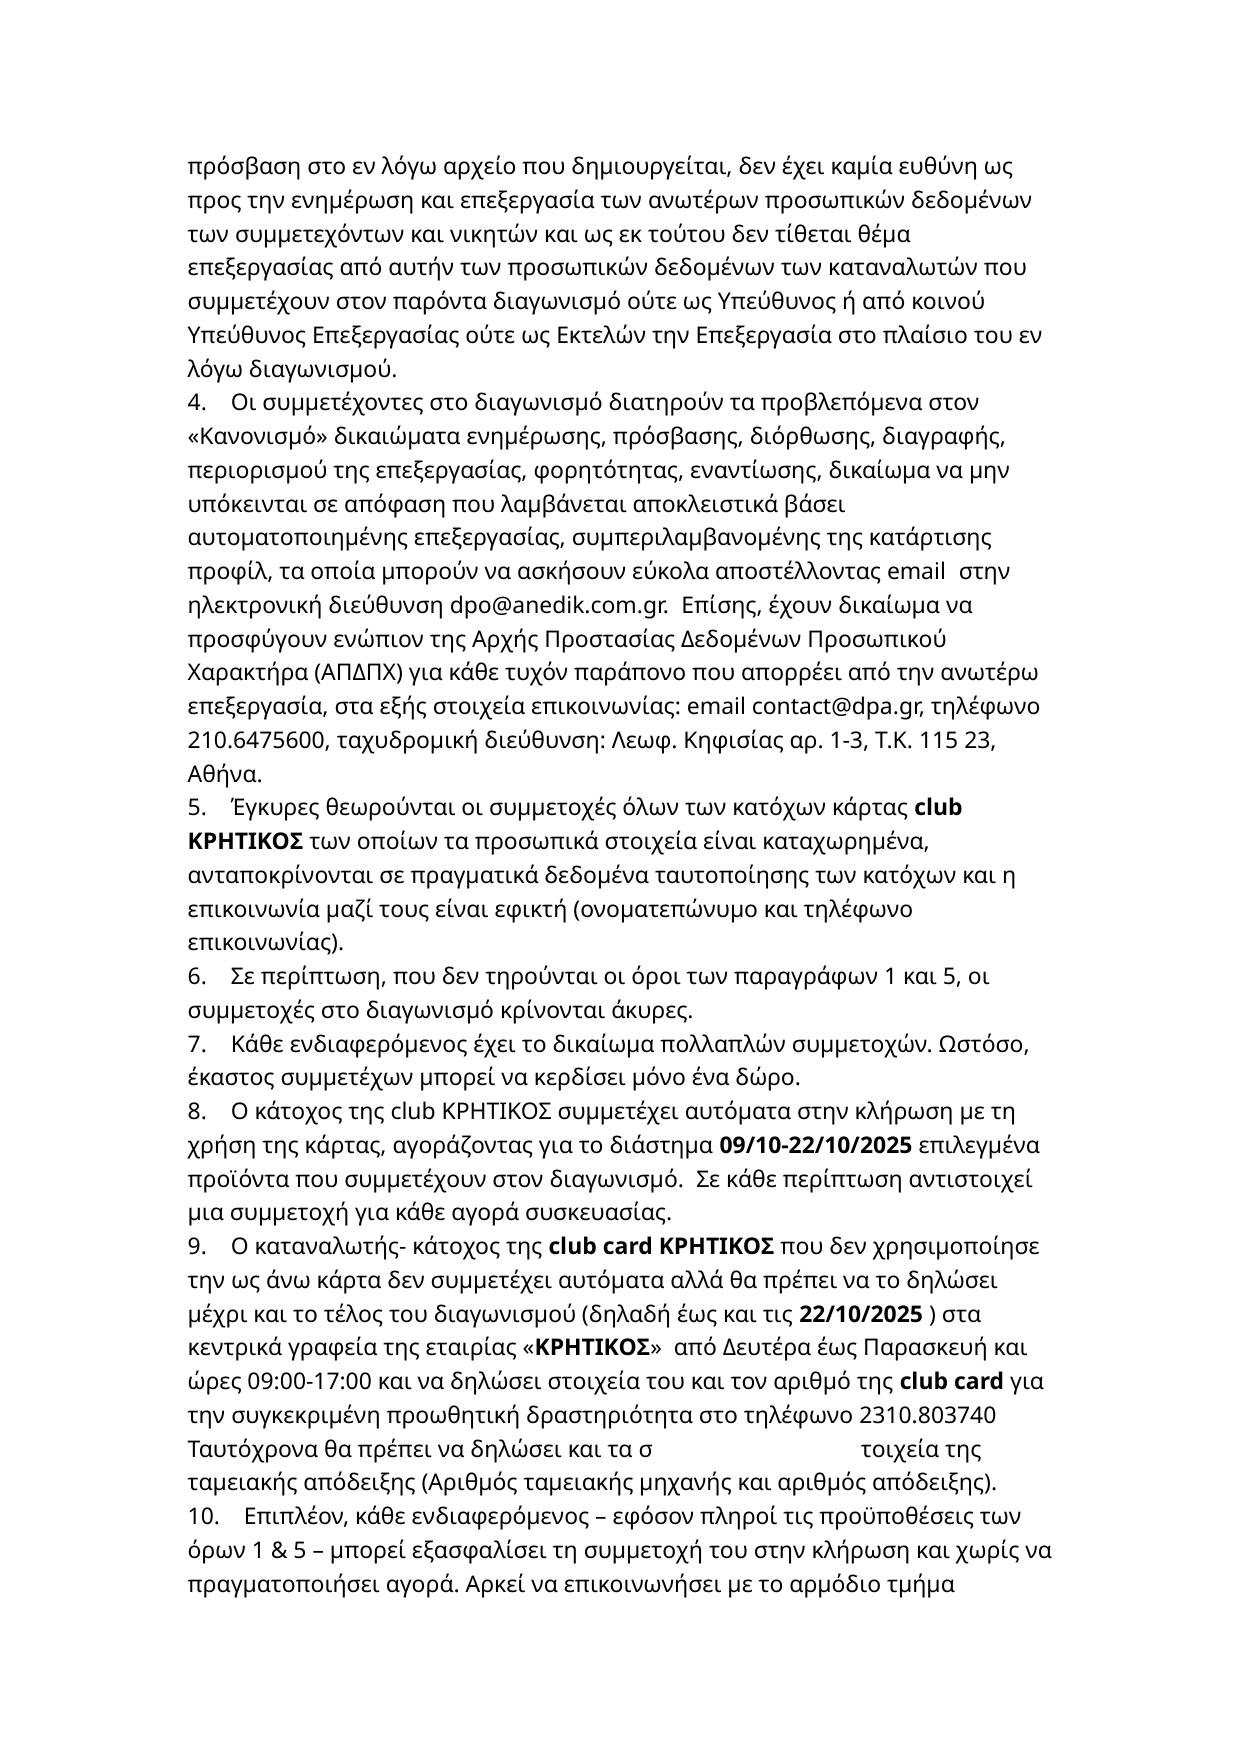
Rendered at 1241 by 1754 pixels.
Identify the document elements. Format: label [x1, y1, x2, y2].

list [187, 150, 1053, 1599]
